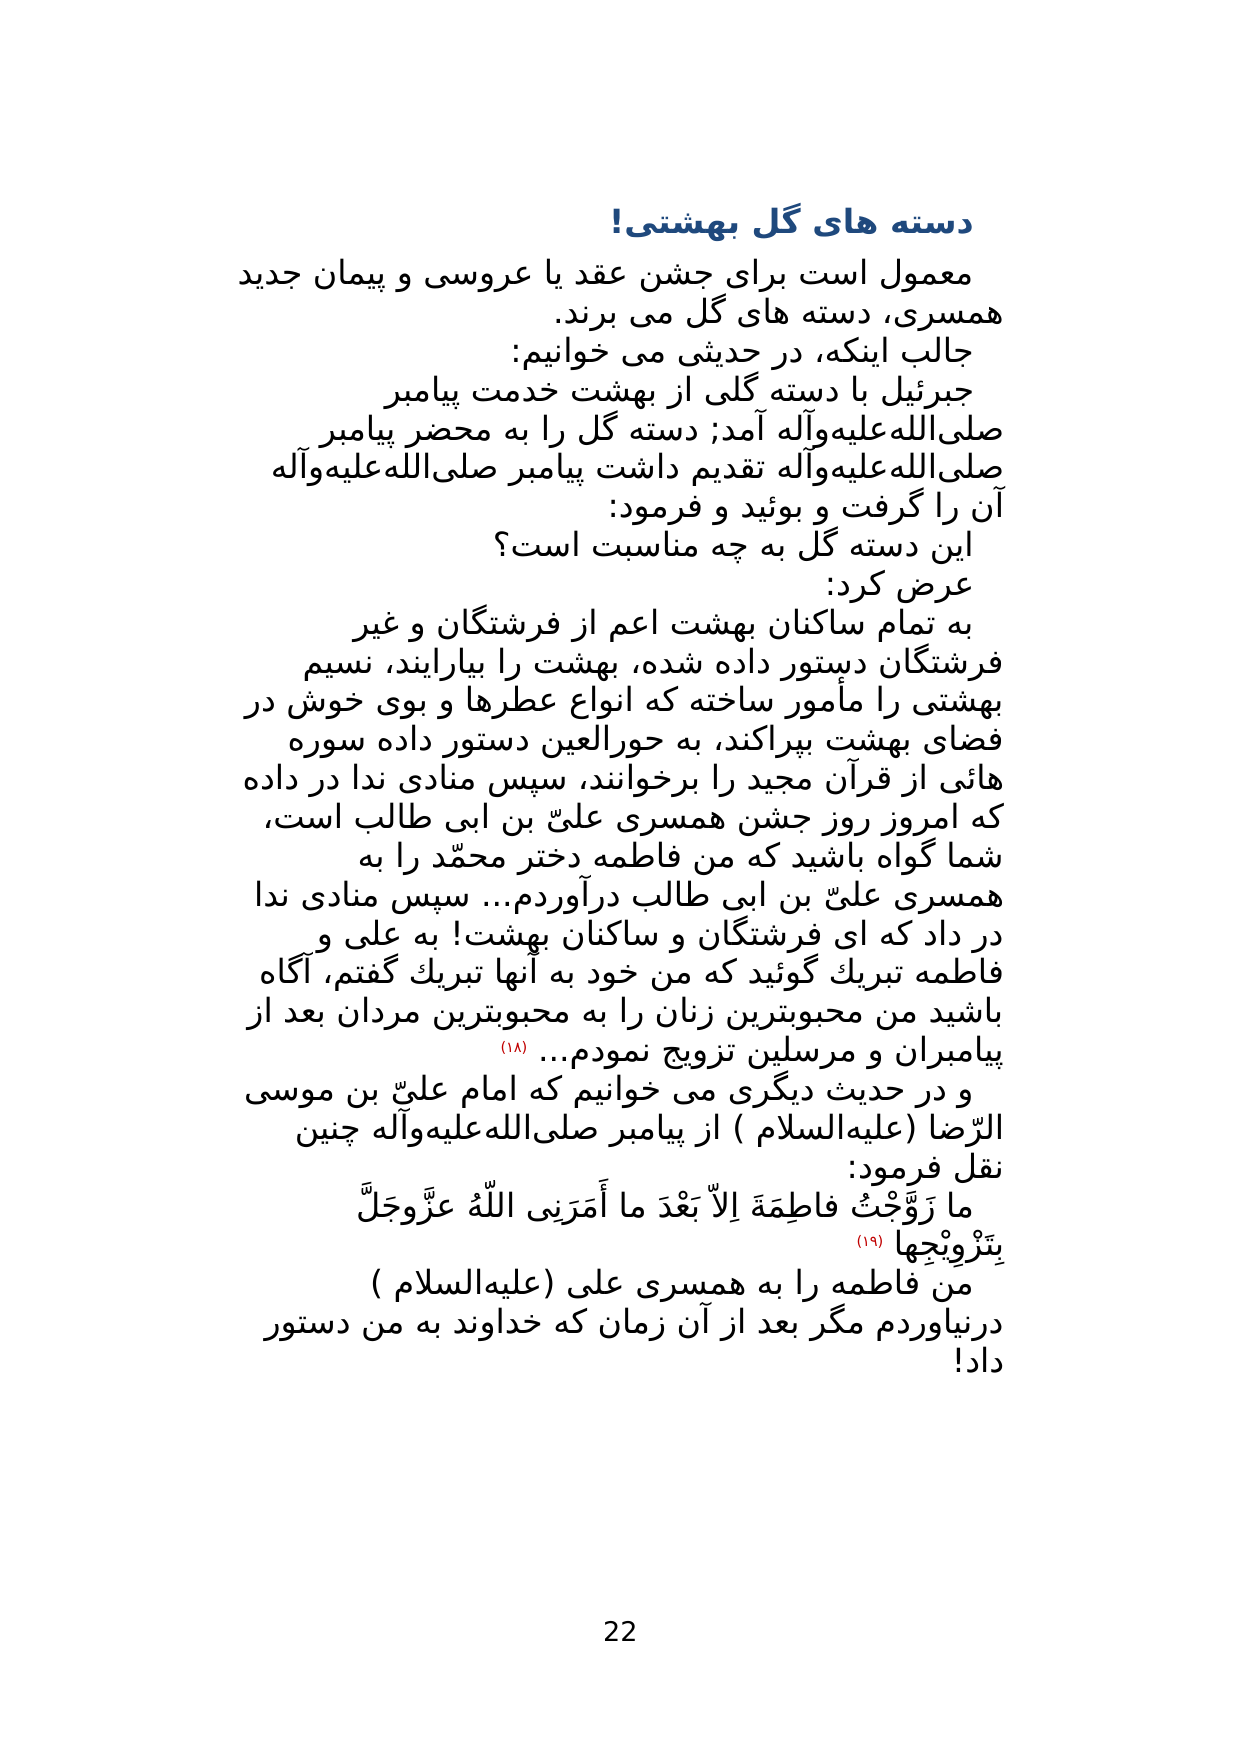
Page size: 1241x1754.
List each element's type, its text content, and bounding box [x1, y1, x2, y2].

text ما زَوَّجْتُ فاطِمَةَ اِلاّ بَعْدَ ما أَمَرَنِى اللّهُ عزَّوجَلَّ بِتَزْوِيْجِها (١٩) [236, 1186, 1004, 1264]
text جالب اينكه، در حديثى مى خوانيم: [236, 331, 1004, 370]
text اين دسته گل به چه مناسبت است؟ [236, 526, 1004, 564]
text به تمام ساكنان بهشت اعم از فرشتگان و غير فرشتگان دستور داده شده، بهشت را بيارايند، نسيم بهشتى را مأمور ساخته كه انواع عطرها و بوى خوش در فضاى بهشت بپراكند، به حورالعين دستور داده سوره هائى از قرآن مجيد را برخوانند، سپس منادى ندا در داده كه امروز روز جشن همسرى علىّ بن ابى طالب است، شما گواه باشيد كه من فاطمه دختر محمّد را به همسرى علىّ بن ابى طالب درآوردم... سپس منادى ندا در داد كه اى فرشتگان و ساكنان بهشت! به على و فاطمه تبريك گوئيد كه من خود به آنها تبريك گفتم، آگاه باشيد من محبوبترين زنان را به محبوبترين مردان بعد از پيامبران و مرسلين تزويج نمودم... (١٨) [236, 603, 1004, 1069]
subtitle دسته هاى گل بهشتى! [236, 202, 1004, 241]
text معمول است براى جشن عقد يا عروسى و پيمان جديد همسرى، دسته هاى گل مى برند. [236, 253, 1004, 331]
text من فاطمه را به همسرى على (عليه‌السلام ) درنياوردم مگر بعد از آن زمان كه خداوند به من دستور داد! [236, 1264, 1004, 1380]
text و در حديث ديگرى مى خوانيم كه امام علىّ بن موسى الرّضا (عليه‌السلام ) از پيامبر صلى‌الله‌عليه‌وآله چنين نقل فرمود: [236, 1069, 1004, 1186]
text عرض كرد: [236, 564, 1004, 603]
text جبرئيل با دسته گلى از بهشت خدمت پيامبر صلى‌الله‌عليه‌وآله آمد; دسته گل را به محضر پيامبر صلى‌الله‌عليه‌وآله تقديم داشت پيامبر صلى‌الله‌عليه‌وآله آن را گرفت و بوئيد و فرمود: [236, 370, 1004, 526]
